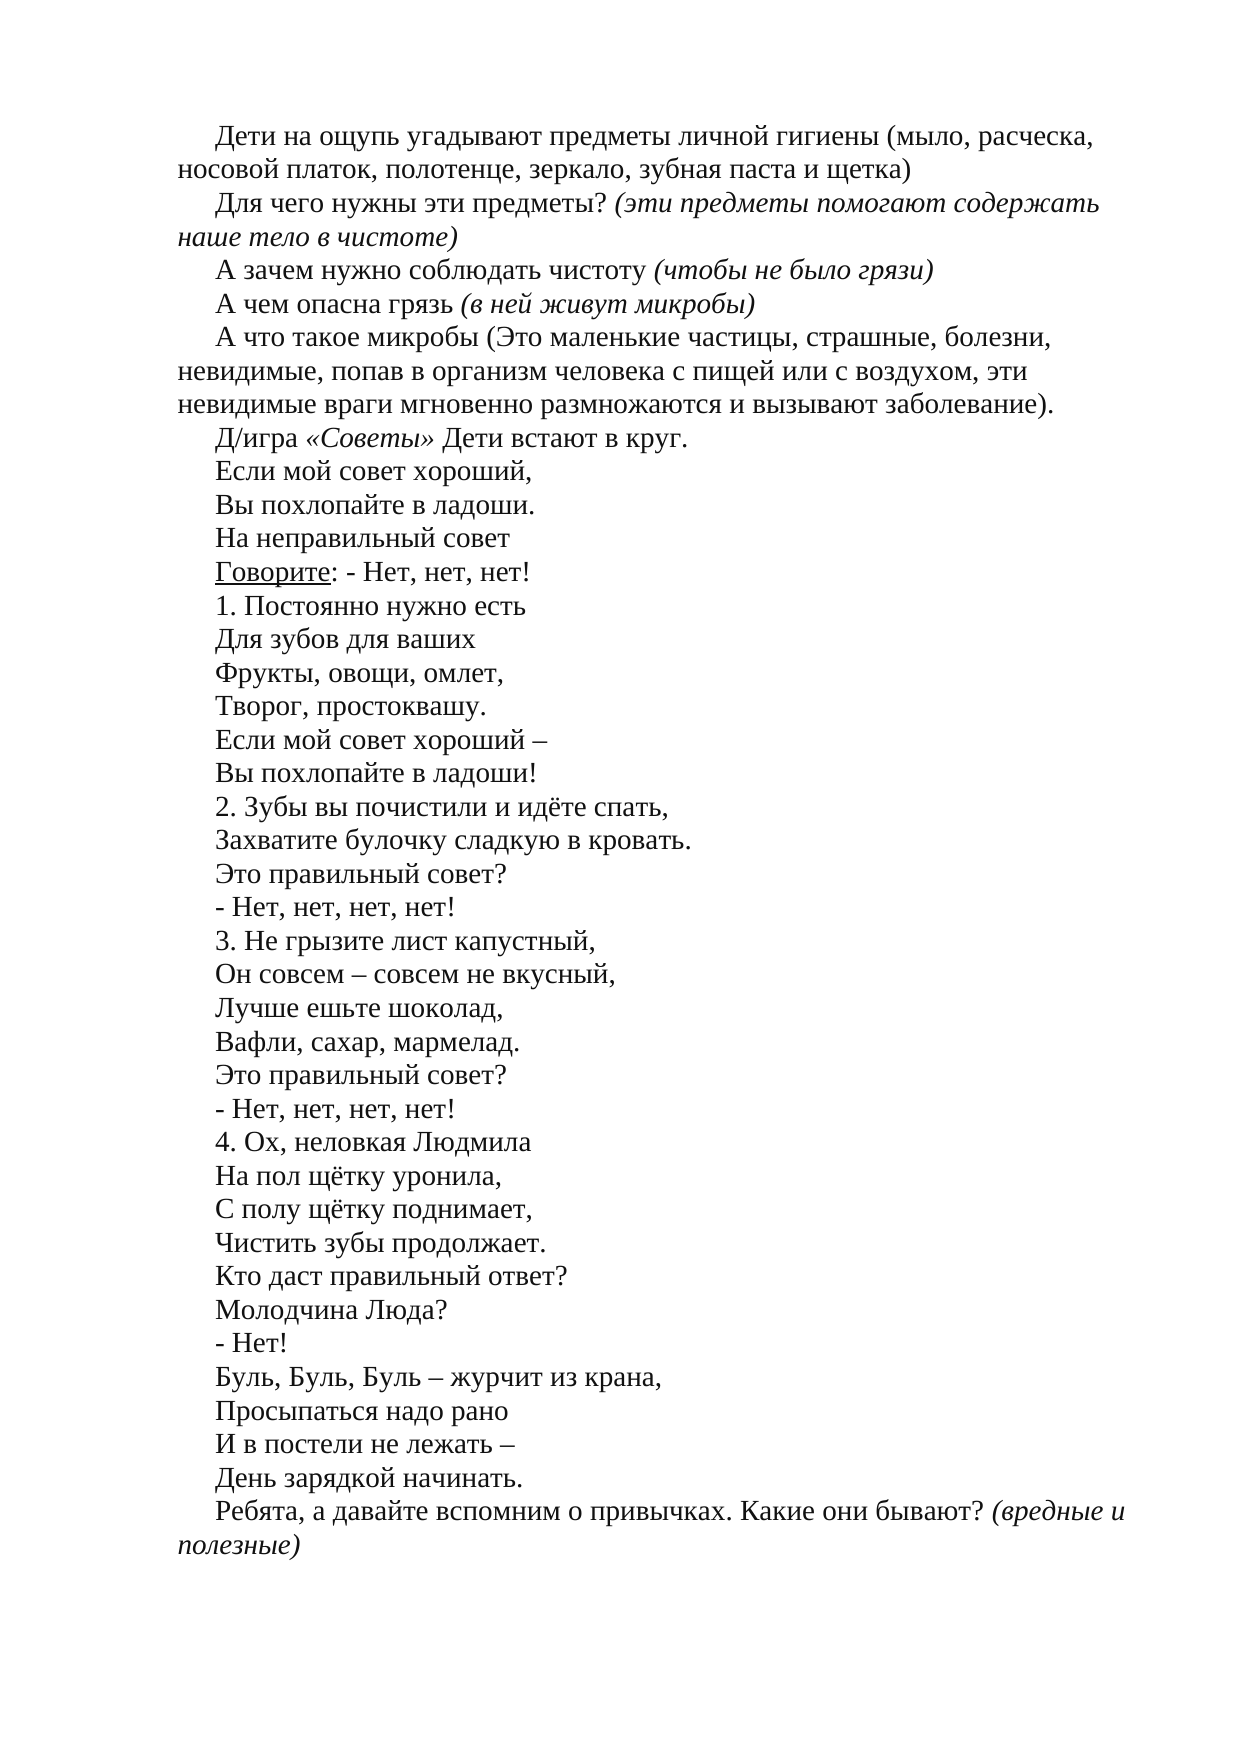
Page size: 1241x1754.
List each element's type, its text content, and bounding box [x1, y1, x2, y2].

text Молодчина Люда? [177, 1292, 1152, 1326]
text Захватите булочку сладкую в кровать. [177, 822, 1152, 856]
text И в постели не лежать – [177, 1426, 1152, 1460]
text Если мой совет хороший, [177, 453, 1152, 487]
text Д/игра «Советы» Дети встают в круг. [177, 420, 1152, 453]
text - Нет! [177, 1326, 1152, 1359]
text Лучше ешьте шоколад, [177, 990, 1152, 1024]
text 2. Зубы вы почистили и идёте спать, [177, 789, 1152, 822]
text Это правильный совет? [177, 1057, 1152, 1091]
text Просыпаться надо рано [177, 1393, 1152, 1426]
text 1. Постоянно нужно есть [177, 588, 1152, 621]
text Кто даст правильный ответ? [177, 1258, 1152, 1292]
text На пол щётку уронила, [177, 1158, 1152, 1191]
text С полу щётку поднимает, [177, 1191, 1152, 1225]
text Чистить зубы продолжает. [177, 1225, 1152, 1258]
text 4. Ох, неловкая Людмила [177, 1124, 1152, 1158]
text А чем опасна грязь (в ней живут микробы) [177, 286, 1152, 319]
text Творог, простоквашу. [177, 688, 1152, 722]
text Он совсем – совсем не вкусный, [177, 957, 1152, 990]
text - Нет, нет, нет, нет! [177, 889, 1152, 923]
text Для чего нужны эти предметы? (эти предметы помогают содержать наше тело в чистоте) [177, 185, 1152, 252]
text На неправильный совет [177, 521, 1152, 554]
text Вы похлопайте в ладоши. [177, 487, 1152, 521]
text Дети на ощупь угадывают предметы личной гигиены (мыло, расческа, носовой платок, полотенце, зеркало, зубная паста и щетка) [177, 118, 1152, 185]
text Это правильный совет? [177, 856, 1152, 889]
text Фрукты, овощи, омлет, [177, 655, 1152, 688]
text Если мой совет хороший – [177, 722, 1152, 755]
text - Нет, нет, нет, нет! [177, 1091, 1152, 1124]
text Вафли, сахар, мармелад. [177, 1024, 1152, 1057]
text 3. Не грызите лист капустный, [177, 923, 1152, 957]
text Для зубов для ваших [177, 621, 1152, 655]
text Ребята, а давайте вспомним о привычках. Какие они бывают? (вредные и полезные) [177, 1493, 1152, 1560]
text Вы похлопайте в ладоши! [177, 755, 1152, 789]
text А что такое микробы (Это маленькие частицы, страшные, болезни, невидимые, попав в организм человека с пищей или с воздухом, эти невидимые враги мгновенно размножаются и вызывают заболевание). [177, 319, 1152, 420]
text А зачем нужно соблюдать чистоту (чтобы не было грязи) [177, 252, 1152, 286]
text День зарядкой начинать. [177, 1460, 1152, 1493]
text Говорите: - Нет, нет, нет! [177, 554, 1152, 588]
text Буль, Буль, Буль – журчит из крана, [177, 1359, 1152, 1393]
